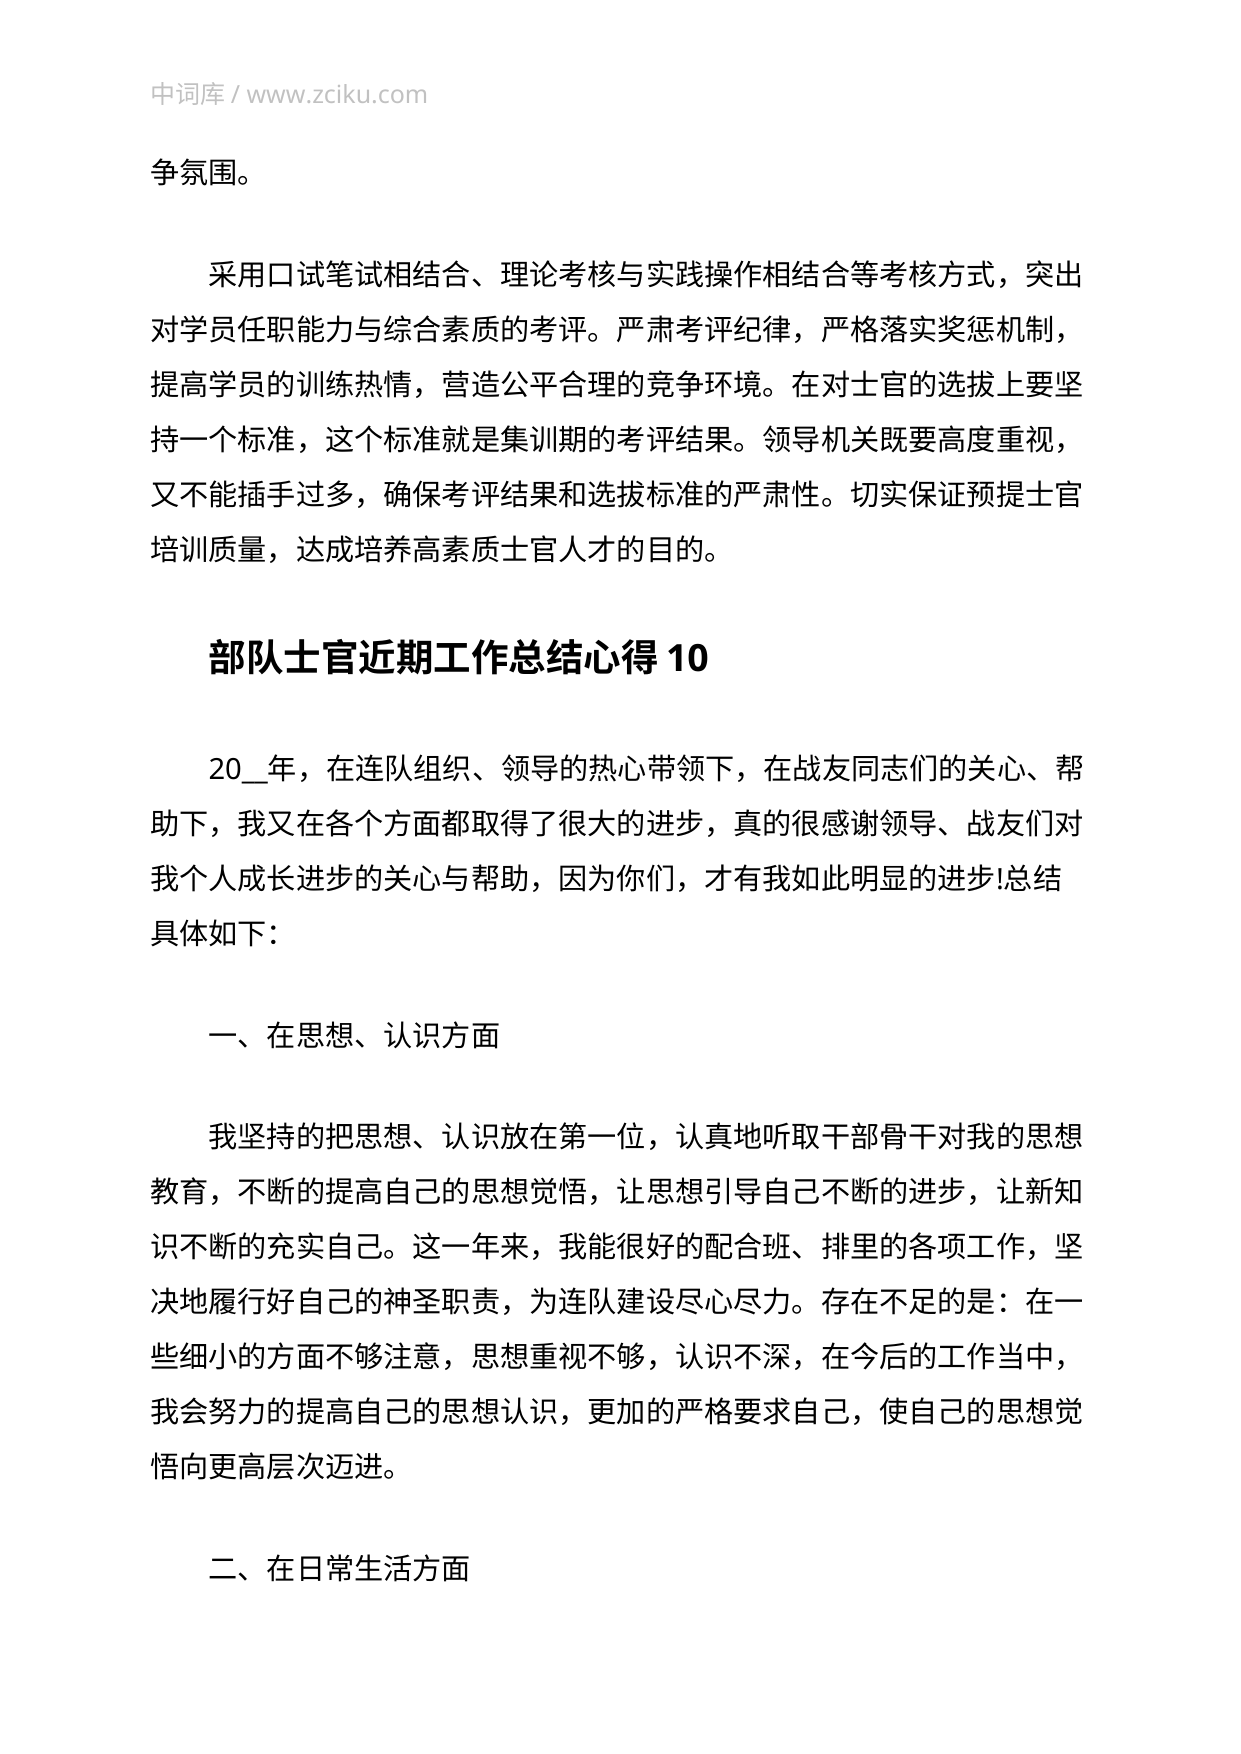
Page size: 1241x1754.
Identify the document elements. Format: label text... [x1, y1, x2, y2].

text 20__年，在连队组织、领导的热心带领下，在战友同志们的关心、帮助下，我又在各个方面都取得了很大的进步，真的很感谢领导、战友们对我个人成长进步的关心与帮助，因为你们，才有我如此明显的进步!总结具体如下： [150, 746, 1090, 953]
text 一、在思想、认识方面 [150, 1012, 1090, 1054]
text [150, 150, 1090, 192]
text 我坚持的把思想、认识放在第一位，认真地听取干部骨干对我的思想教育，不断的提高自己的思想觉悟，让思想引导自己不断的进步，让新知识不断的充实自己。这一年来，我能很好的配合班、排里的各项工作，坚决地履行好自己的神圣职责，为连队建设尽心尽力。存在不足的是：在一些细小的方面不够注意，思想重视不够，认识不深，在今后的工作当中，我会努力的提高自己的思想认识，更加的严格要求自己，使自己的思想觉悟向更高层次迈进。 [150, 1114, 1090, 1486]
text 部队士官近期工作总结心得10 [150, 628, 1090, 682]
text 二、在日常生活方面 [150, 1545, 1090, 1587]
text 采用口试笔试相结合、理论考核与实践操作相结合等考核方式，突出对学员任职能力与综合素质的考评。严肃考评纪律，严格落实奖惩机制，提高学员的训练热情，营造公平合理的竞争环境。在对士官的选拔上要坚持一个标准，这个标准就是集训期的考评结果。领导机关既要高度重视，又不能插手过多，确保考评结果和选拔标准的严肃性。切实保证预提士官培训质量，达成培养高素质士官人才的目的。 [150, 252, 1090, 568]
